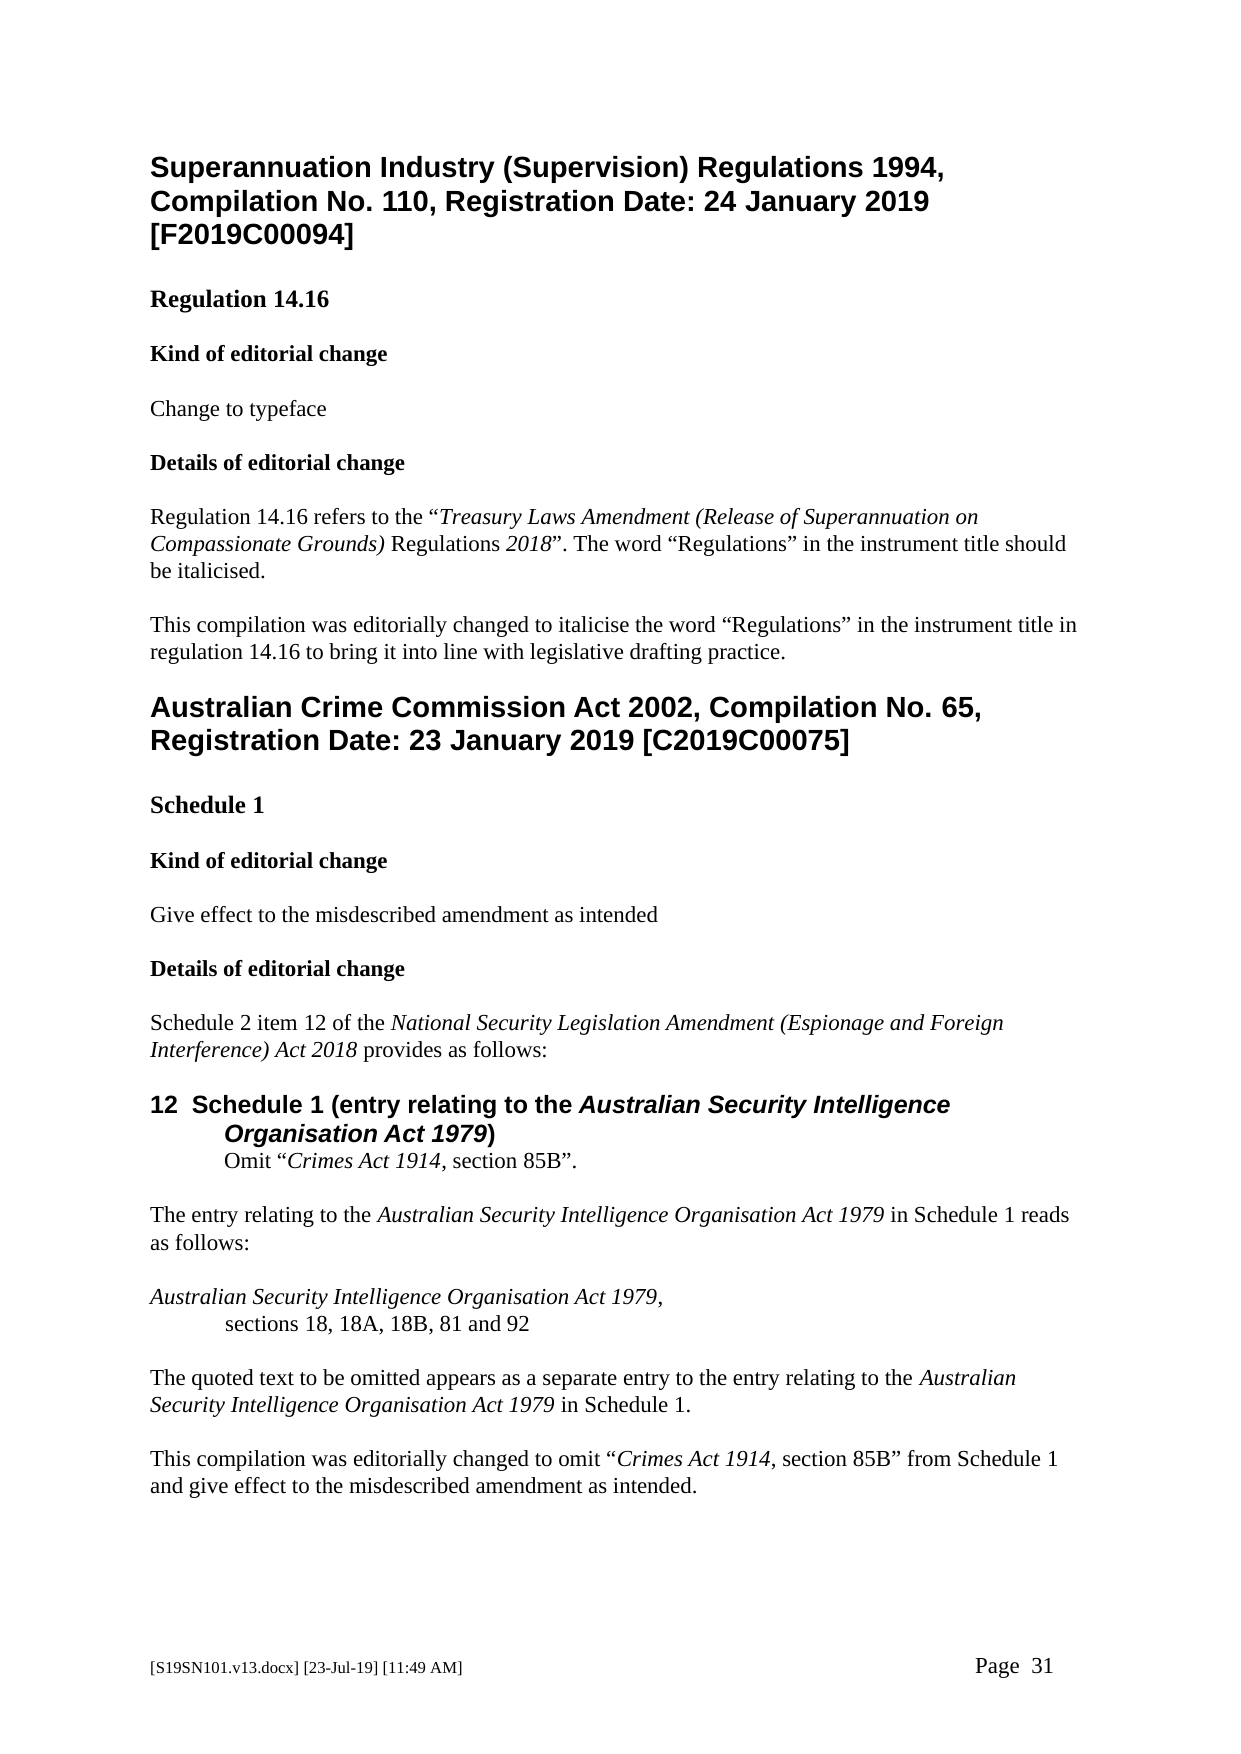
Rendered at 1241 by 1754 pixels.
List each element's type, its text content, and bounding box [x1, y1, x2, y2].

text Schedule 2 item 12 of the National Security Legislation Amendment (Espionage and Foreign Interference) Act 2018 provides as follows: [150, 1008, 1090, 1063]
text Regulation 14.16 refers to the “Treasury Laws Amendment (Release of Superannuation on Compassionate Grounds) Regulations 2018”. The word “Regulations” in the instrument title should be italicised. [150, 502, 1090, 583]
text Details of editorial change [150, 954, 1090, 981]
text The entry relating to the Australian Security Intelligence Organisation Act 1979 in Schedule 1 reads as follows: [150, 1201, 1090, 1255]
text 12 Schedule 1 (entry relating to the Australian Security Intelligence Organisation Act 1979) [150, 1090, 1090, 1147]
text This compilation was editorially changed to omit “Crimes Act 1914, section 85B” from Schedule 1 and give effect to the misdescribed amendment as intended. [150, 1444, 1090, 1499]
text Australian Security Intelligence Organisation Act 1979, sections 18, 18A, 18B, 81 and 92 [150, 1282, 1090, 1336]
text Give effect to the misdescribed amendment as intended [150, 900, 1090, 927]
text Change to typeface [150, 394, 1090, 421]
text The quoted text to be omitted appears as a separate entry to the entry relating to the Australian Security Intelligence Organisation Act 1979 in Schedule 1. [150, 1363, 1090, 1417]
text Superannuation Industry (Supervision) Regulations 1994, Compilation No. 110, Registration Date: 24 January 2019 [F2019C00094] [150, 150, 1090, 251]
text Kind of editorial change [150, 846, 1090, 873]
text Omit “Crimes Act 1914, section 85B”. [224, 1147, 1090, 1174]
text Regulation 14.16 [150, 284, 1090, 313]
text Kind of editorial change [150, 340, 1090, 367]
text This compilation was editorially changed to italicise the word “Regulations” in the instrument title in regulation 14.16 to bring it into line with legislative drafting practice. [150, 611, 1090, 665]
text Details of editorial change [150, 448, 1090, 475]
text Schedule 1 [150, 790, 1090, 819]
text Australian Crime Commission Act 2002, Compilation No. 65, Registration Date: 23 January 2019 [C2019C00075] [150, 690, 1090, 757]
